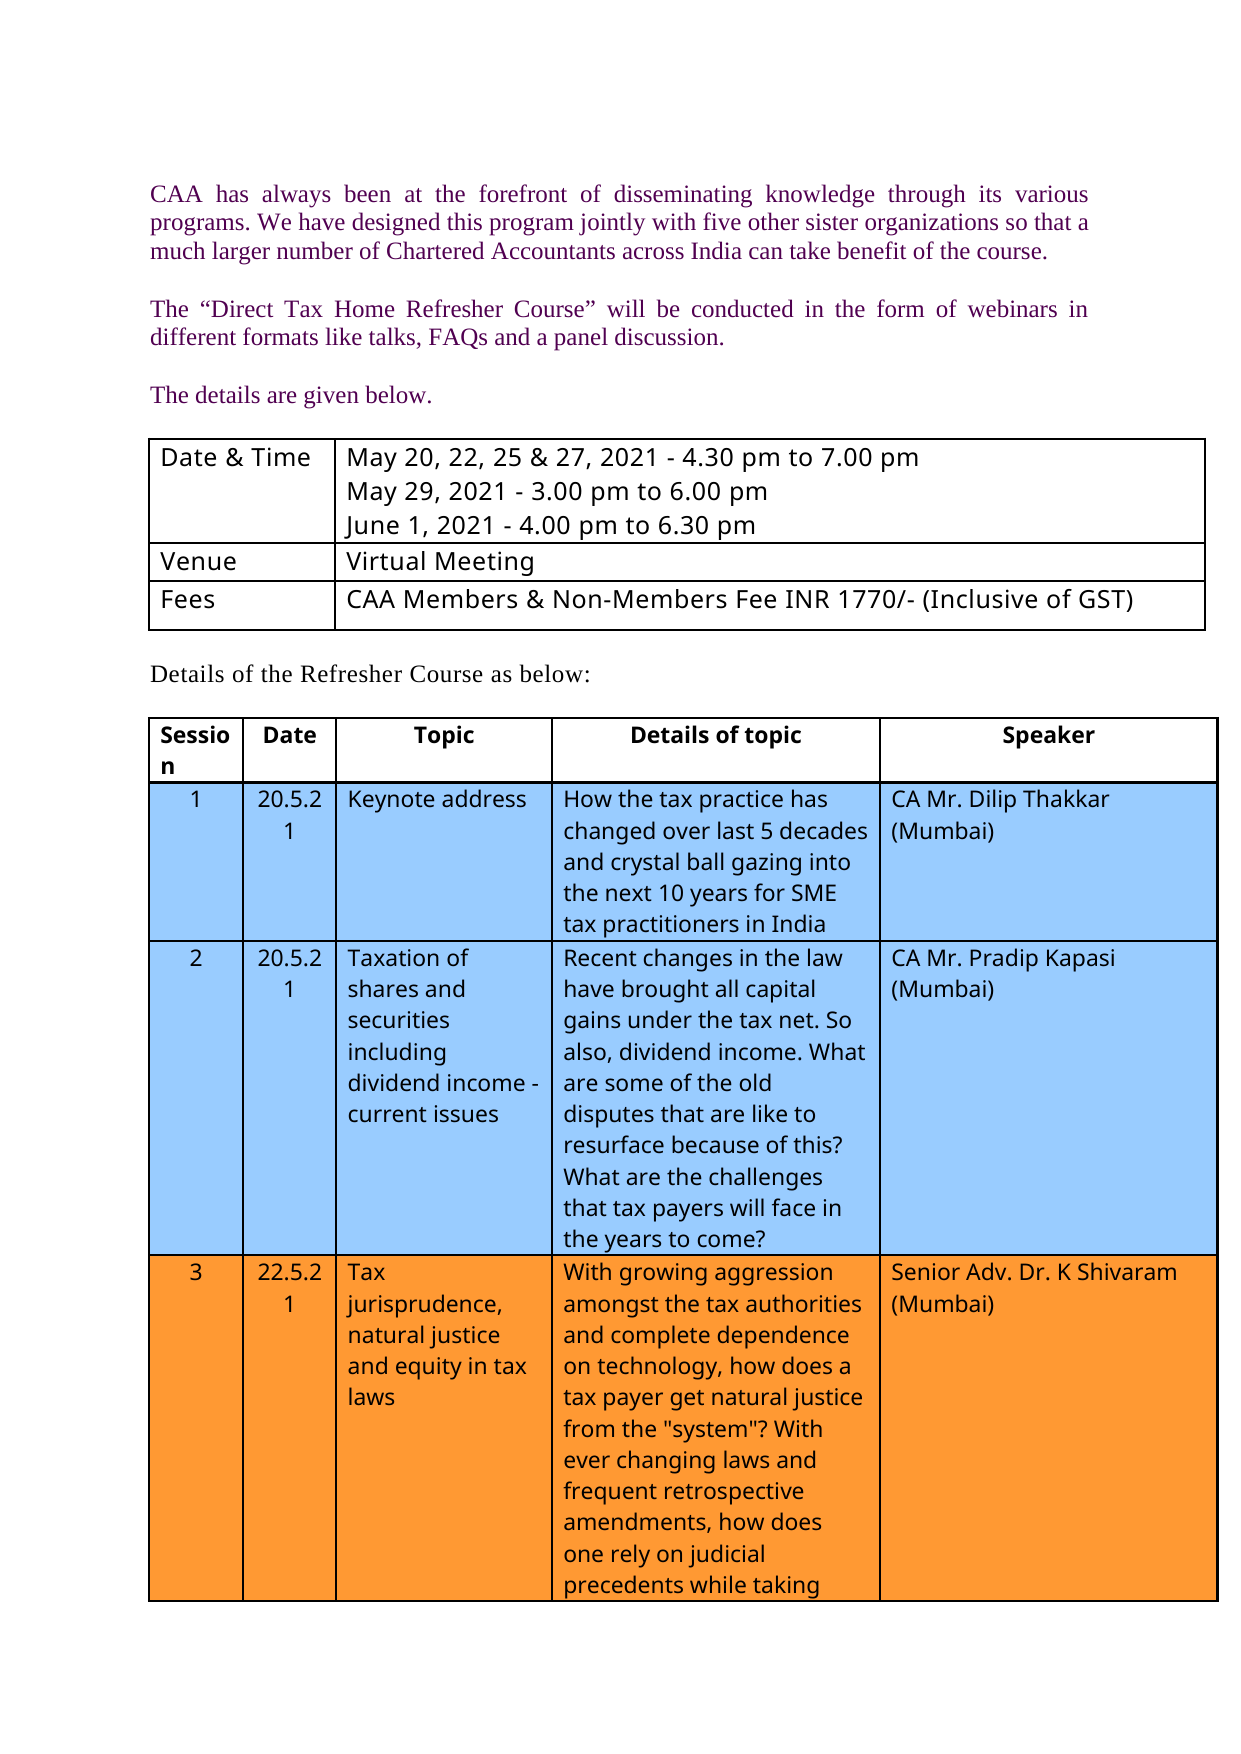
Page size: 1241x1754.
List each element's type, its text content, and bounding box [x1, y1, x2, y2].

table_cell 22.5.21 [244, 1256, 335, 1600]
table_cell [553, 1256, 879, 1600]
table_header Speaker [881, 719, 1216, 781]
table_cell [881, 1256, 1216, 1600]
table_cell Fees [150, 582, 334, 628]
table_cell CAA Members & Non-Members Fee INR 1770/- (Inclusive of GST) [336, 582, 1204, 628]
table_header Session [150, 719, 242, 781]
table_header Details of topic [553, 719, 879, 781]
table_cell 2 [150, 942, 242, 1254]
table_cell 20.5.21 [244, 784, 335, 940]
table_header Date & Time [150, 440, 334, 542]
table_cell Keynote address [337, 784, 551, 940]
table_cell Virtual Meeting [336, 544, 1204, 580]
text The “Direct Tax Home Refresher Course” will be conducted in the form of webinars in different formats like talks, FAQs and a panel discussion. [150, 294, 1090, 351]
table_cell Recent changes in the law have brought all capital gains under the tax net. So also, dividend income. What are some of the old disputes that are like to resurface because of this? What are the challenges that tax payers will face in the years to come? [553, 942, 879, 1254]
text CAA has always been at the forefront of disseminating knowledge through its various programs. We have designed this program jointly with five other sister organizations so that a much larger number of Chartered Accountants across India can take benefit of the course. [150, 179, 1090, 265]
text The details are given below. [150, 380, 1090, 409]
table_cell CA Mr. Pradip Kapasi (Mumbai) [881, 942, 1216, 1254]
table_header Date [244, 719, 335, 781]
table_cell CA Mr. Dilip Thakkar (Mumbai) [881, 784, 1216, 940]
table_cell 3 [150, 1256, 242, 1600]
text Details of the Refresher Course as below: [150, 659, 1090, 688]
table_cell Taxation of shares and securities including dividend income - current issues [337, 942, 551, 1254]
table_header Topic [337, 719, 551, 781]
table_header May 20, 22, 25 & 27, 2021 - 4.30 pm to 7.00 pm May 29, 2021 - 3.00 pm to 6.00 pm June 1, 2021 - 4.00 pm to 6.30 pm [336, 440, 1204, 542]
table_cell How the tax practice has changed over last 5 decades and crystal ball gazing into the next 10 years for SME tax practitioners in India [553, 784, 879, 940]
table_cell 20.5.21 [244, 942, 335, 1254]
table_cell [337, 1256, 551, 1600]
table_cell Venue [150, 544, 334, 580]
table_cell 1 [150, 784, 242, 940]
